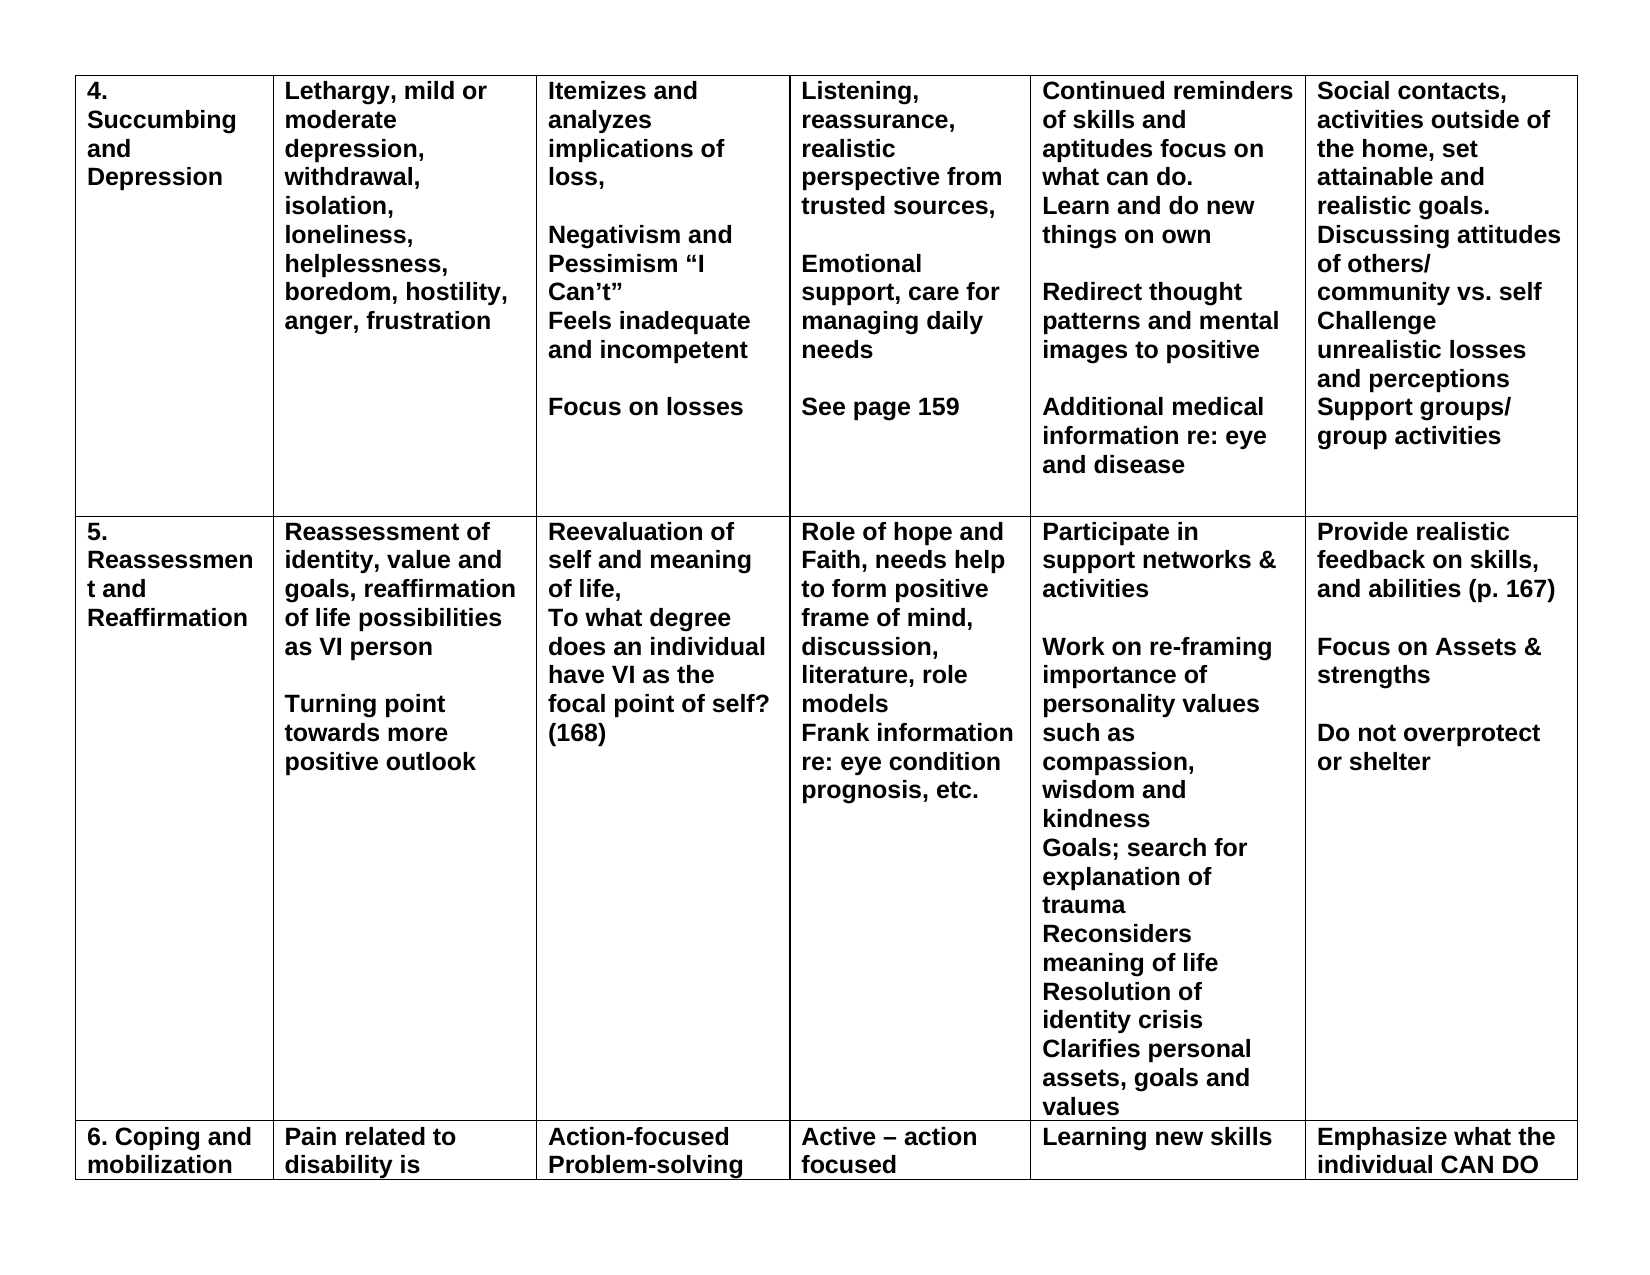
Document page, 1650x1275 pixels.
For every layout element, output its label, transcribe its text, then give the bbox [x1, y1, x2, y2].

table_cell Continued reminders of skills and aptitudes focus on what can do. Learn and do new things on own Redirect thought patterns and mental images to positive Additional medical information re: eye and disease [1031, 76, 1305, 516]
table_cell 5. Reassessment and Reaffirmation [76, 517, 273, 1120]
table_cell Participate in support networks & activities Work on re-framing importance of personality values such as compassion, wisdom and kindness Goals; search for explanation of trauma Reconsiders meaning of life Resolution of identity crisis Clarifies personal assets, goals and values [1031, 517, 1305, 1120]
table_cell Listening, reassurance, realistic perspective from trusted sources, Emotional support, care for managing daily needs See page 159 [791, 76, 1030, 516]
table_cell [1306, 1121, 1577, 1179]
table_cell 4. Succumbing and Depression [76, 76, 273, 516]
table_cell Social contacts, activities outside of the home, set attainable and realistic goals. Discussing attitudes of others/ community vs. self Challenge unrealistic losses and perceptions Support groups/ group activities [1306, 76, 1577, 516]
table_cell Provide realistic feedback on skills, and abilities (p. 167) Focus on Assets & strengths Do not overprotect or shelter [1306, 517, 1577, 1120]
table_cell Itemizes and analyzes implications of loss, Negativism and Pessimism “I Can’t” Feels inadequate and incompetent Focus on losses [537, 76, 789, 516]
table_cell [76, 1121, 273, 1179]
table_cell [537, 1121, 789, 1179]
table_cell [274, 1121, 536, 1179]
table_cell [791, 1121, 1030, 1179]
table_cell Reassessment of identity, value and goals, reaffirmation of life possibilities as VI person Turning point towards more positive outlook [274, 517, 536, 1120]
table_cell Reevaluation of self and meaning of life, To what degree does an individual have VI as the focal point of self? (168) [537, 517, 789, 1120]
table_cell Lethargy, mild or moderate depression, withdrawal, isolation, loneliness, helplessness, boredom, hostility, anger, frustration [274, 76, 536, 516]
table_cell Role of hope and Faith, needs help to form positive frame of mind, discussion, literature, role models Frank information re: eye condition prognosis, etc. [791, 517, 1030, 1120]
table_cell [1031, 1121, 1305, 1179]
